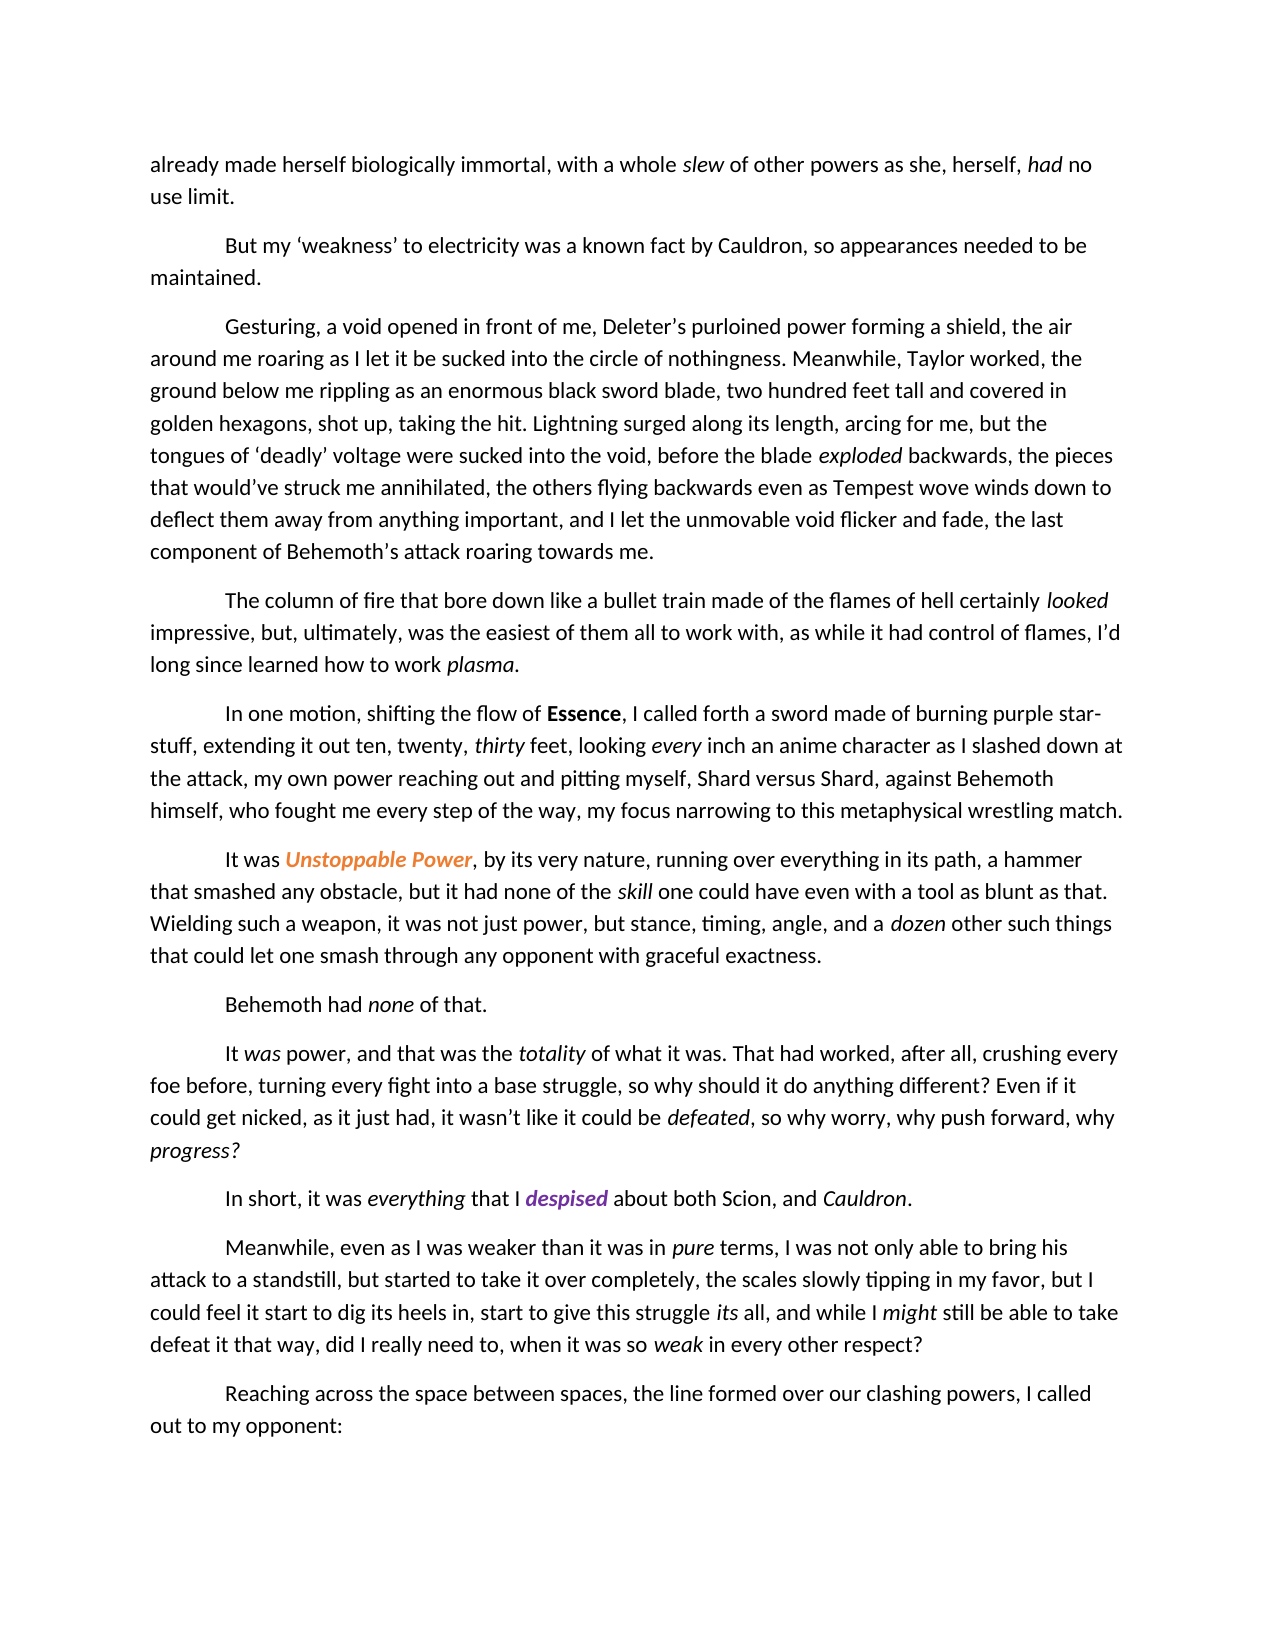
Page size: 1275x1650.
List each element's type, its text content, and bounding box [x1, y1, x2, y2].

text The column of fire that bore down like a bullet train made of the flames of hell certainly looked impressive, but, ultimately, was the easiest of them all to work with, as while it had control of flames, I’d long since learned how to work plasma. [150, 586, 1125, 679]
text In short, it was everything that I despised about both Scion, and Cauldron. [150, 1184, 1125, 1213]
text Reaching across the space between spaces, the line formed over our clashing powers, I called out to my opponent: [150, 1379, 1125, 1439]
text Behemoth had none of that. [150, 990, 1125, 1018]
text Meanwhile, even as I was weaker than it was in pure terms, I was not only able to bring his attack to a standstill, but started to take it over completely, the scales slowly tipping in my favor, but I could feel it start to dig its heels in, start to give this struggle its all, and while I might still be able to take defeat it that way, did I really need to, when it was so weak in every other respect? [150, 1233, 1125, 1358]
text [150, 150, 1125, 210]
text But my ‘weakness’ to electricity was a known fact by Cauldron, so appearances needed to be maintained. [150, 231, 1125, 291]
text In one motion, shifting the flow of Essence, I called forth a sword made of burning purple star-stuff, extending it out ten, twenty, thirty feet, looking every inch an anime character as I slashed down at the attack, my own power reaching out and pitting myself, Shard versus Shard, against Behemoth himself, who fought me every step of the way, my focus narrowing to this metaphysical wrestling match. [150, 699, 1125, 824]
text Gesturing, a void opened in front of me, Deleter’s purloined power forming a shield, the air around me roaring as I let it be sucked into the circle of nothingness. Meanwhile, Taylor worked, the ground below me rippling as an enormous black sword blade, two hundred feet tall and covered in golden hexagons, shot up, taking the hit. Lightning surged along its length, arcing for me, but the tongues of ‘deadly’ voltage were sucked into the void, before the blade exploded backwards, the pieces that would’ve struck me annihilated, the others flying backwards even as Tempest wove winds down to deflect them away from anything important, and I let the unmovable void flicker and fade, the last component of Behemoth’s attack roaring towards me. [150, 312, 1125, 565]
text It was power, and that was the totality of what it was. That had worked, after all, crushing every foe before, turning every fight into a base struggle, so why should it do anything different? Even if it could get nicked, as it just had, it wasn’t like it could be defeated, so why worry, why push forward, why progress? [150, 1039, 1125, 1164]
text It was Unstoppable Power, by its very nature, running over everything in its path, a hammer that smashed any obstacle, but it had none of the skill one could have even with a tool as blunt as that. Wielding such a weapon, it was not just power, but stance, timing, angle, and a dozen other such things that could let one smash through any opponent with graceful exactness. [150, 845, 1125, 969]
